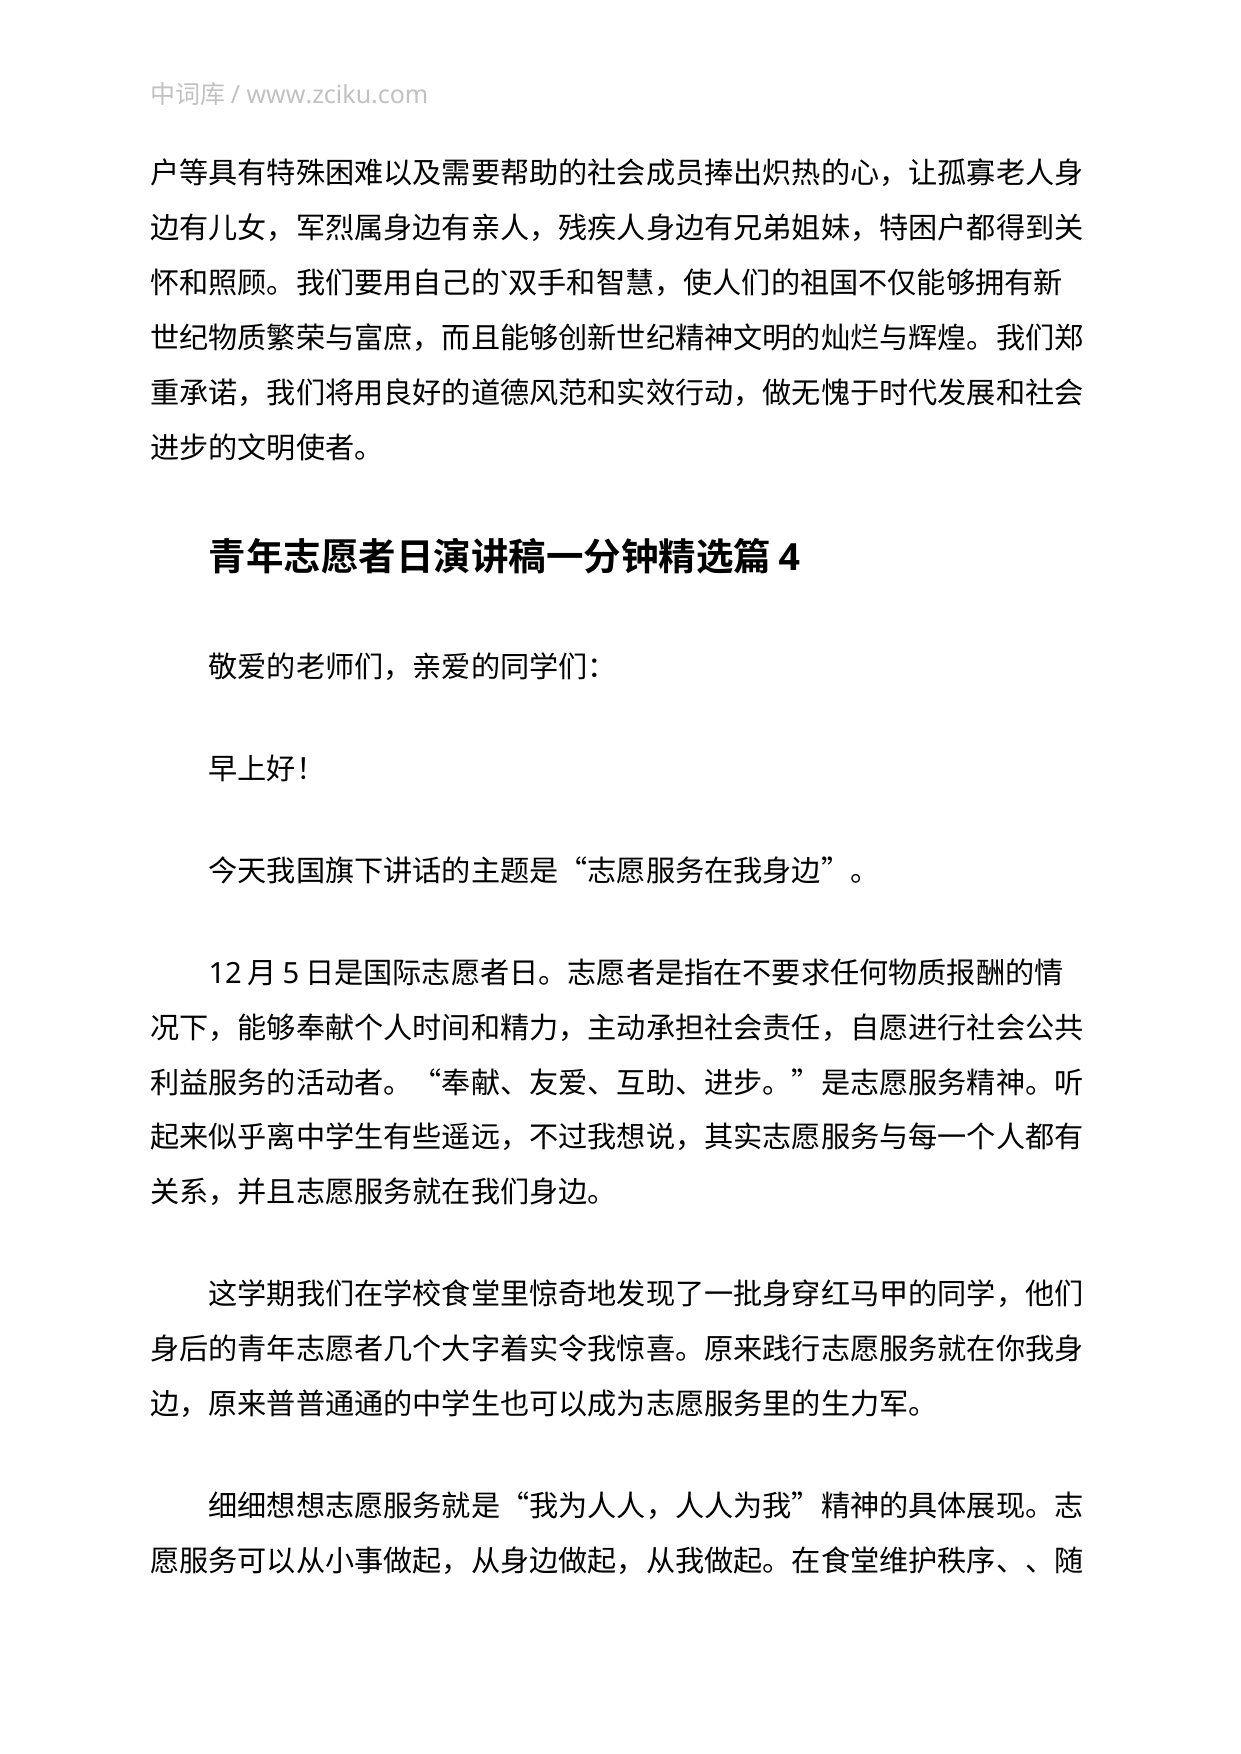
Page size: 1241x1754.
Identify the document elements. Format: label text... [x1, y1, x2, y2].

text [150, 150, 1090, 467]
text 12月5日是国际志愿者日。志愿者是指在不要求任何物质报酬的情况下，能够奉献个人时间和精力，主动承担社会责任，自愿进行社会公共利益服务的活动者。“奉献、友爱、互助、进步。”是志愿服务精神。听起来似乎离中学生有些遥远，不过我想说，其实志愿服务与每一个人都有关系，并且志愿服务就在我们身边。 [150, 949, 1090, 1211]
text 今天我国旗下讲话的主题是“志愿服务在我身边”。 [150, 847, 1090, 890]
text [150, 1482, 1090, 1579]
text 这学期我们在学校食堂里惊奇地发现了一批身穿红马甲的同学，他们身后的青年志愿者几个大字着实令我惊喜。原来践行志愿服务就在你我身边，原来普普通通的中学生也可以成为志愿服务里的生力军。 [150, 1271, 1090, 1423]
text 早上好！ [150, 746, 1090, 788]
text 敬爱的老师们，亲爱的同学们： [150, 644, 1090, 686]
text 青年志愿者日演讲稿一分钟精选篇4 [150, 526, 1090, 581]
